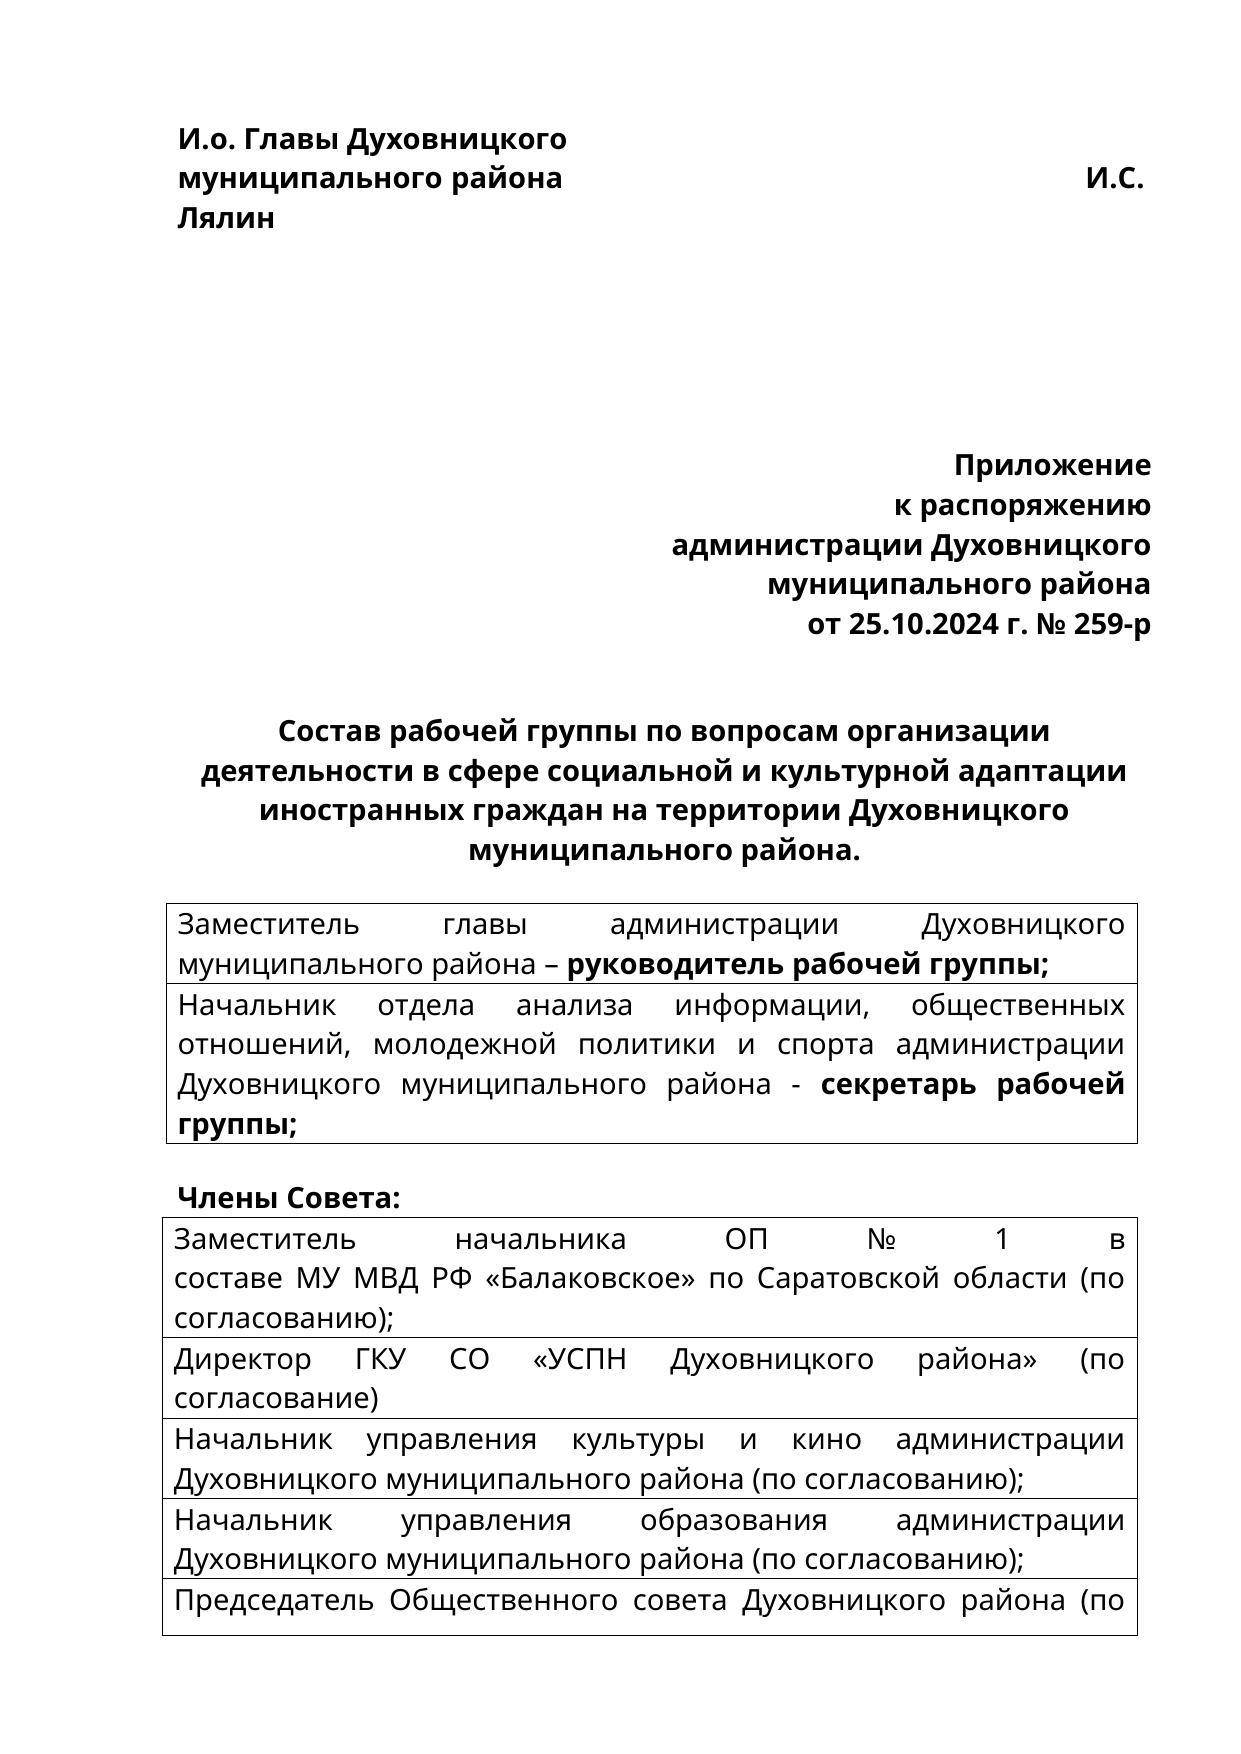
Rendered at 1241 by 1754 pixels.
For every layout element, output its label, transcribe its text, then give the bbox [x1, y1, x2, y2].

text к распоряжению [177, 484, 1152, 524]
table_header Заместитель начальника ОП № 1 в составе МУ МВД РФ «Балаковское» по Саратовской области (по согласованию); [163, 1218, 1137, 1337]
table_cell Начальник управления культуры и кино администрации Духовницкого муниципального района (по согласованию); [163, 1419, 1137, 1498]
text Состав рабочей группы по вопросам организации деятельности в сфере социальной и культурной адаптации иностранных граждан на территории Духовницкого муниципального района. [177, 710, 1152, 869]
table_cell Директор ГКУ СО «УСПН Духовницкого района» (по согласование) [163, 1338, 1137, 1417]
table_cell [163, 1579, 1137, 1635]
text от 25.10.2024 г. № 259-р [177, 603, 1152, 643]
text Члены Совета: [177, 1177, 1152, 1217]
table_cell Начальник отдела анализа информации, общественных отношений, молодежной политики и спорта администрации Духовницкого муниципального района - секретарь рабочей группы; [167, 984, 1137, 1143]
table_cell Начальник управления образования администрации Духовницкого муниципального района (по согласованию); [163, 1499, 1137, 1578]
text муниципального района И.С. Лялин [177, 158, 1152, 237]
table_header Заместитель главы администрации Духовницкого муниципального района – руководитель рабочей группы; [167, 904, 1137, 983]
text муниципального района [177, 564, 1152, 603]
text администрации Духовницкого [177, 524, 1152, 564]
text И.о. Главы Духовницкого [177, 118, 1152, 158]
text Приложение [177, 444, 1152, 484]
